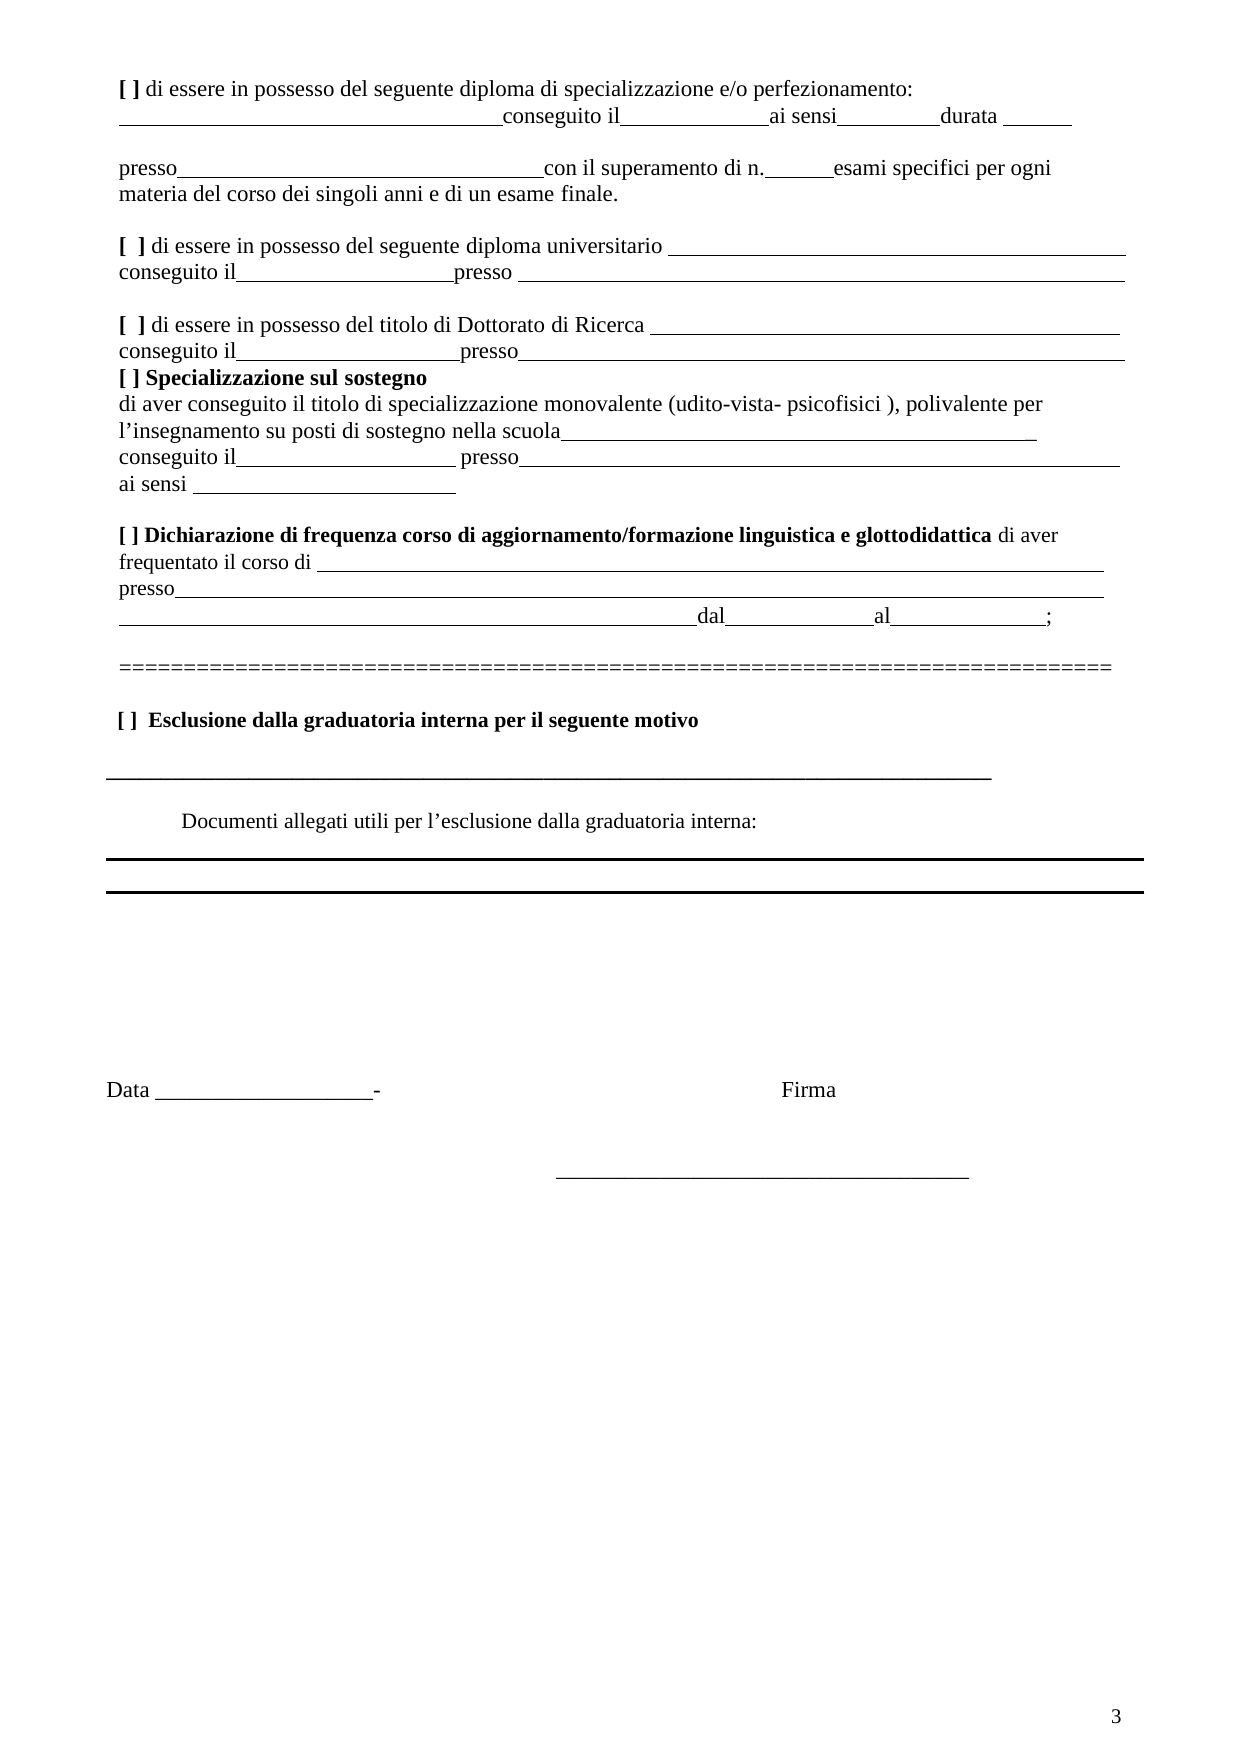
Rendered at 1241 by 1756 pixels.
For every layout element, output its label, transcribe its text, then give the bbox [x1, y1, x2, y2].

text Documenti allegati utili per l’esclusione dalla graduatoria interna: [106, 808, 1144, 833]
text [ ] di essere in possesso del seguente diploma universitario conseguito il presso [119, 233, 1126, 284]
text ============================================================================= [119, 654, 1144, 681]
text [ ] Esclusione dalla graduatoria interna per il seguente motivo [106, 707, 1144, 732]
text [ ] di essere in possesso del titolo di Dottorato di Ricerca conseguito il presso [ ] Specializzazione sul sostegno [119, 311, 1126, 390]
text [119, 75, 1144, 101]
text dal al ; [119, 602, 1144, 628]
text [119, 102, 1144, 128]
text Data ___________________- Firma [106, 1076, 1144, 1102]
text ____________________________________ [106, 1155, 1144, 1182]
text [ ] Dichiarazione di frequenza corso di aggiornamento/formazione linguistica e glottodidattica di aver frequentato il corso di presso [119, 522, 1105, 601]
text _________________________________________________________________________________ [106, 757, 1144, 783]
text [119, 154, 1053, 206]
text di aver conseguito il titolo di specializzazione monovalente (udito-vista- psicofisici ), polivalente per l’insegnamento su posti di sostegno nella scuola _ conseguito il presso ai sensi [119, 391, 1120, 496]
